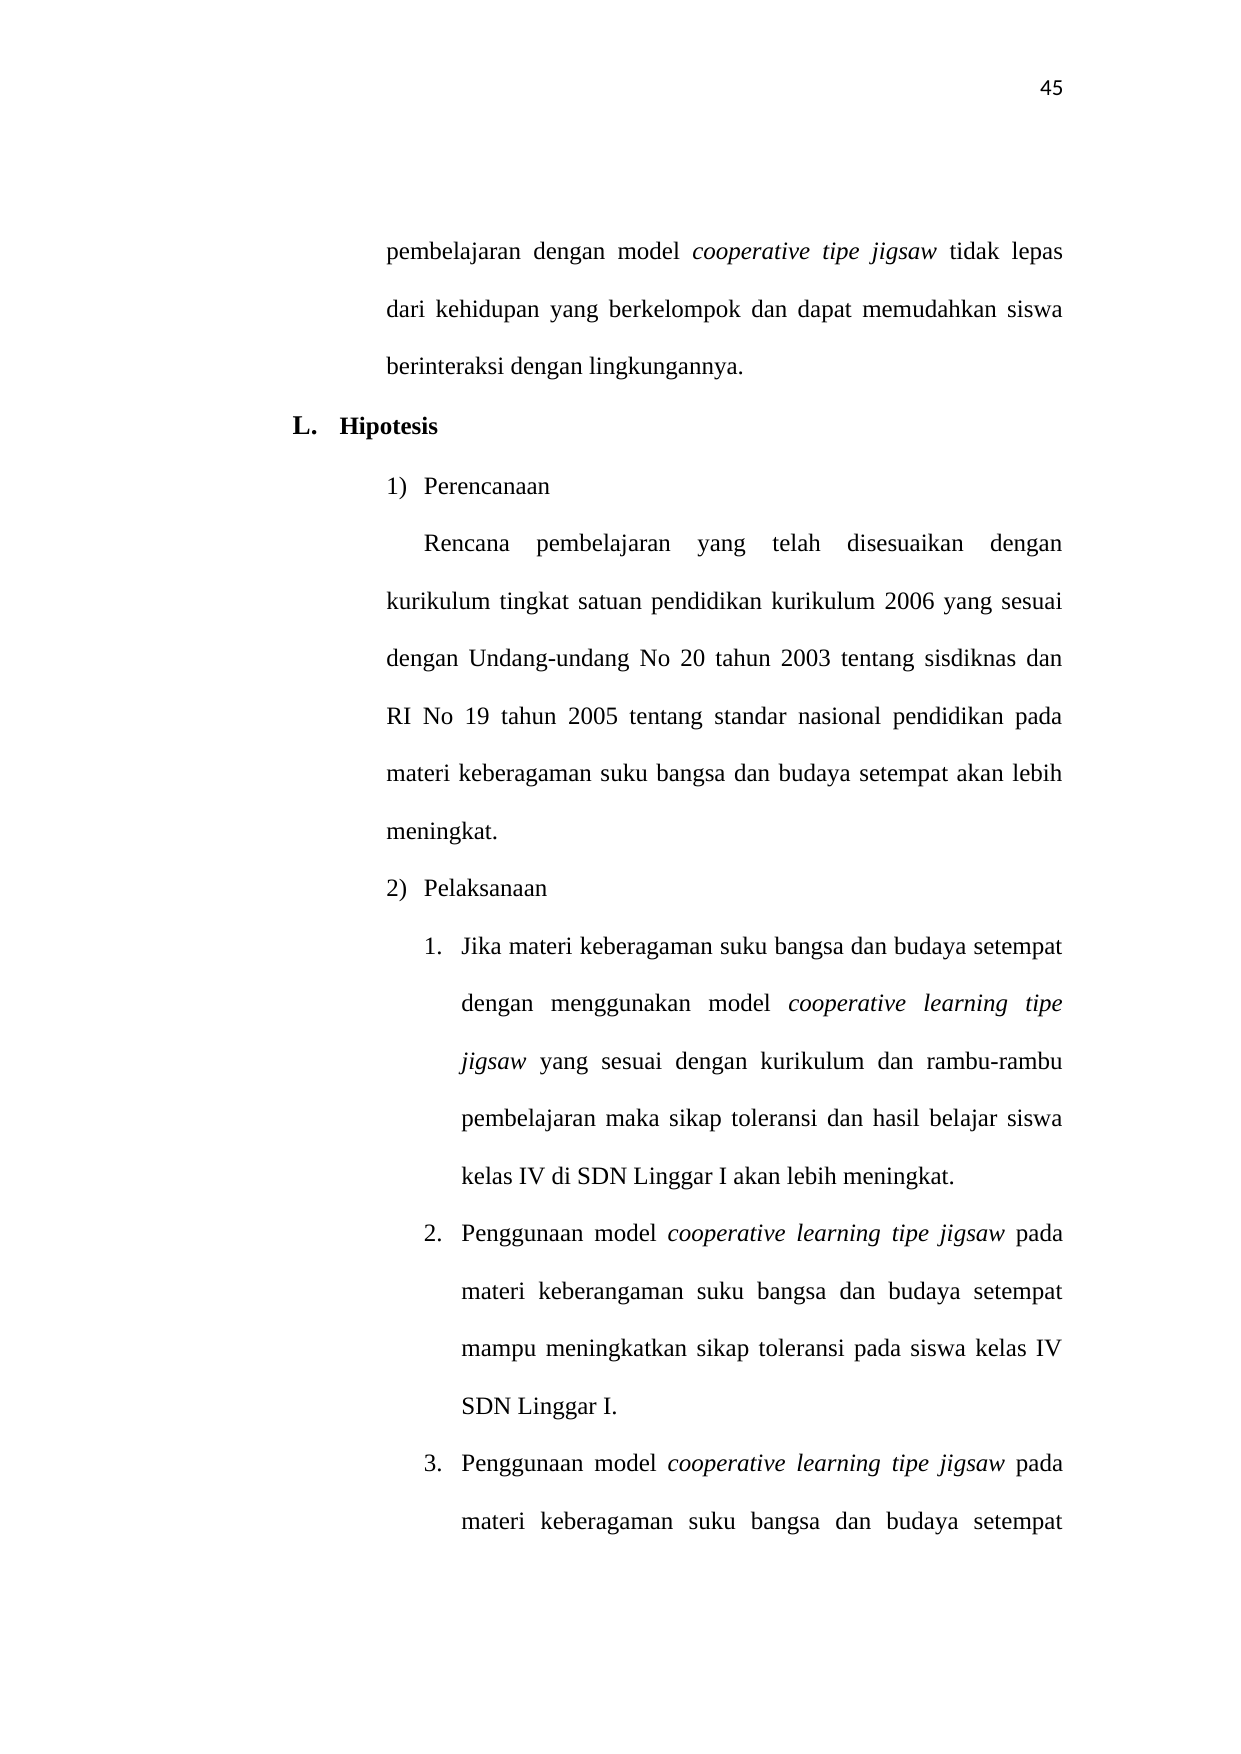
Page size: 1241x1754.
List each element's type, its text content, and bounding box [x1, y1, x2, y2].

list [424, 1448, 1063, 1535]
list Perencanaan [386, 471, 1063, 500]
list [386, 236, 1063, 380]
list Hipotesis [292, 409, 1063, 440]
list Pelaksanaan [386, 873, 1063, 902]
list Jika materi keberagaman suku bangsa dan budaya setempat dengan menggunakan model cooperative learning tipe jigsaw yang sesuai dengan kurikulum dan rambu-rambu pembelajaran maka sikap toleransi dan hasil belajar siswa kelas IV di SDN Linggar I akan lebih meningkat. [424, 931, 1063, 1190]
list Rencana pembelajaran yang telah disesuaikan dengan kurikulum tingkat satuan pendidikan kurikulum 2006 yang sesuai dengan Undang-undang No 20 tahun 2003 tentang sisdiknas dan RI No 19 tahun 2005 tentang standar nasional pendidikan pada materi keberagaman suku bangsa dan budaya setempat akan lebih meningkat. [386, 528, 1063, 845]
list Penggunaan model cooperative learning tipe jigsaw pada materi keberangaman suku bangsa dan budaya setempat mampu meningkatkan sikap toleransi pada siswa kelas IV SDN Linggar I. [424, 1218, 1063, 1420]
